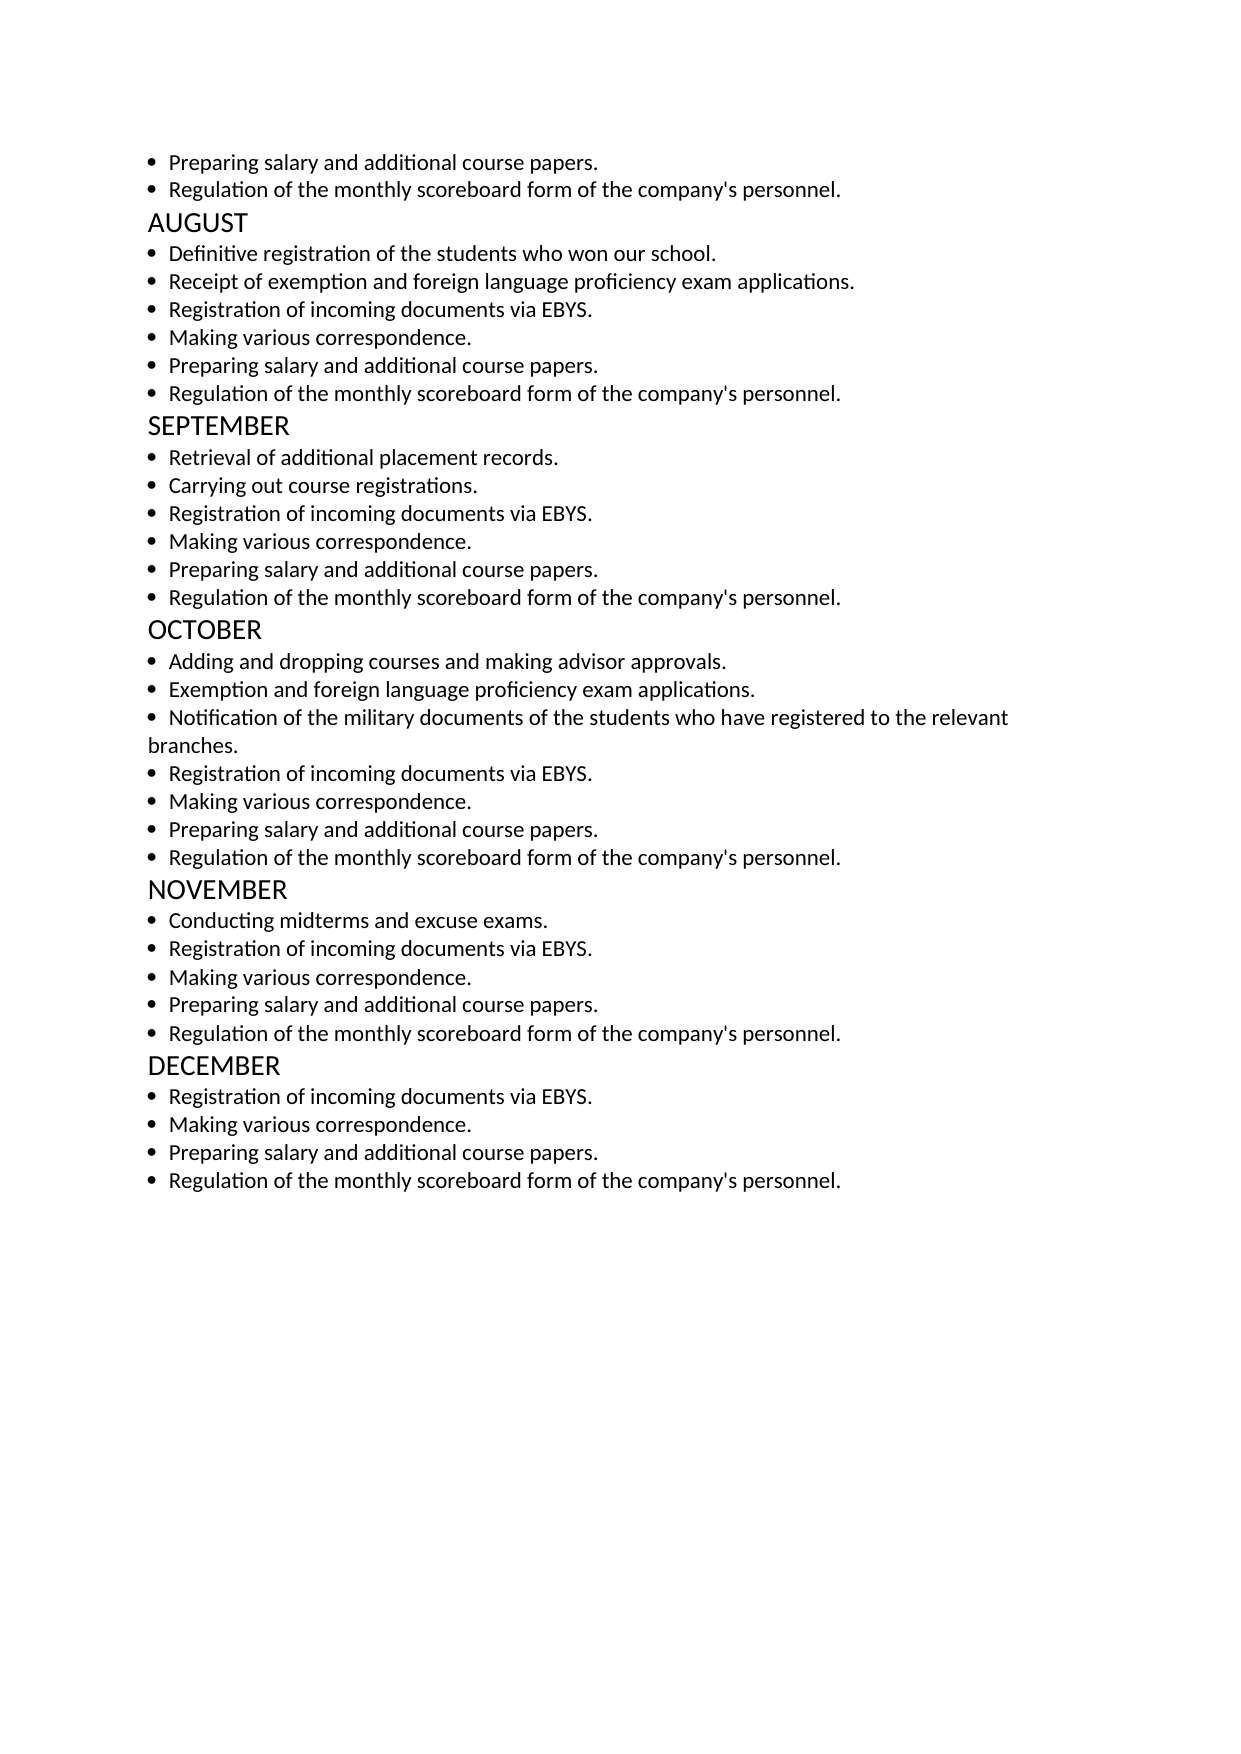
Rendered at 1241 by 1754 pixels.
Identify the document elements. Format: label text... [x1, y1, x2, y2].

text Registration of incoming documents via EBYS. [148, 759, 1093, 787]
text Regulation of the monthly scoreboard form of the company's personnel. [148, 583, 1093, 611]
text Carrying out course registrations. [148, 471, 1093, 499]
text OCTOBER [148, 611, 1093, 647]
text Registration of incoming documents via EBYS. [148, 934, 1093, 963]
text NOVEMBER [148, 871, 1093, 907]
text Preparing salary and additional course papers. [148, 148, 1093, 176]
text Retrieval of additional placement records. [148, 443, 1093, 471]
text Conducting midterms and excuse exams. [148, 907, 1093, 934]
text Regulation of the monthly scoreboard form of the company's personnel. [148, 843, 1093, 871]
text Registration of incoming documents via EBYS. [148, 499, 1093, 527]
text Exemption and foreign language proficiency exam applications. [148, 675, 1093, 703]
text Preparing salary and additional course papers. [148, 1138, 1093, 1166]
text Making various correspondence. [148, 323, 1093, 351]
text Adding and dropping courses and making advisor approvals. [148, 647, 1093, 675]
text Making various correspondence. [148, 963, 1093, 991]
text Regulation of the monthly scoreboard form of the company's personnel. [148, 379, 1093, 407]
text Receipt of exemption and foreign language proficiency exam applications. [148, 267, 1093, 295]
text Notification of the military documents of the students who have registered to the relevant branches. [148, 703, 1093, 759]
text Preparing salary and additional course papers. [148, 991, 1093, 1019]
text DECEMBER [148, 1047, 1093, 1082]
text Making various correspondence. [148, 527, 1093, 555]
text Regulation of the monthly scoreboard form of the company's personnel. [148, 176, 1093, 204]
text SEPTEMBER [148, 407, 1093, 443]
text Preparing salary and additional course papers. [148, 351, 1093, 379]
text Regulation of the monthly scoreboard form of the company's personnel. [148, 1019, 1093, 1047]
text AUGUST [148, 204, 1093, 239]
text Registration of incoming documents via EBYS. [148, 295, 1093, 323]
text Preparing salary and additional course papers. [148, 555, 1093, 583]
text Definitive registration of the students who won our school. [148, 239, 1093, 267]
text Regulation of the monthly scoreboard form of the company's personnel. [148, 1166, 1093, 1194]
text Making various correspondence. [148, 1110, 1093, 1138]
text Registration of incoming documents via EBYS. [148, 1082, 1093, 1110]
text Preparing salary and additional course papers. [148, 815, 1093, 843]
text Making various correspondence. [148, 787, 1093, 815]
